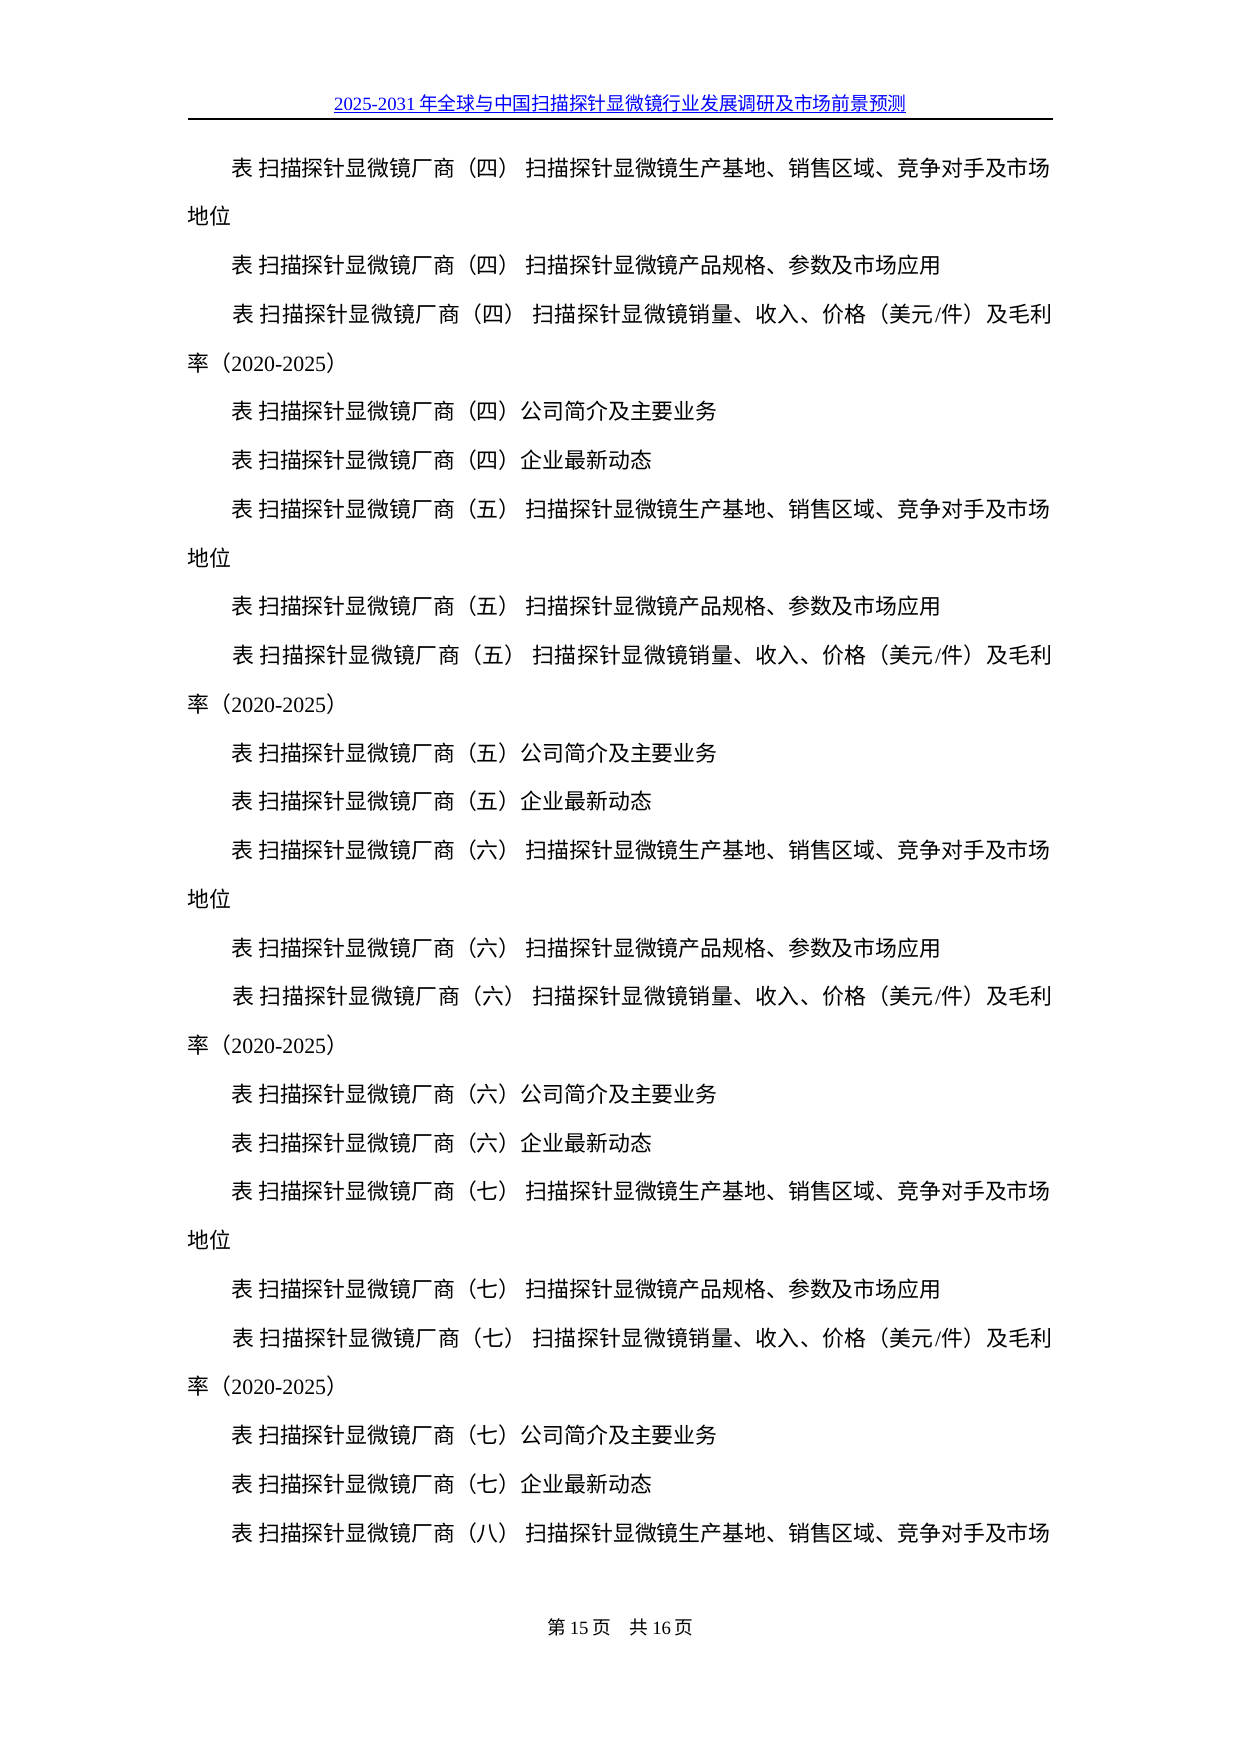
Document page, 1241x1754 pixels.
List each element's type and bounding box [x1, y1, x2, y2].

text [187, 150, 1053, 1548]
